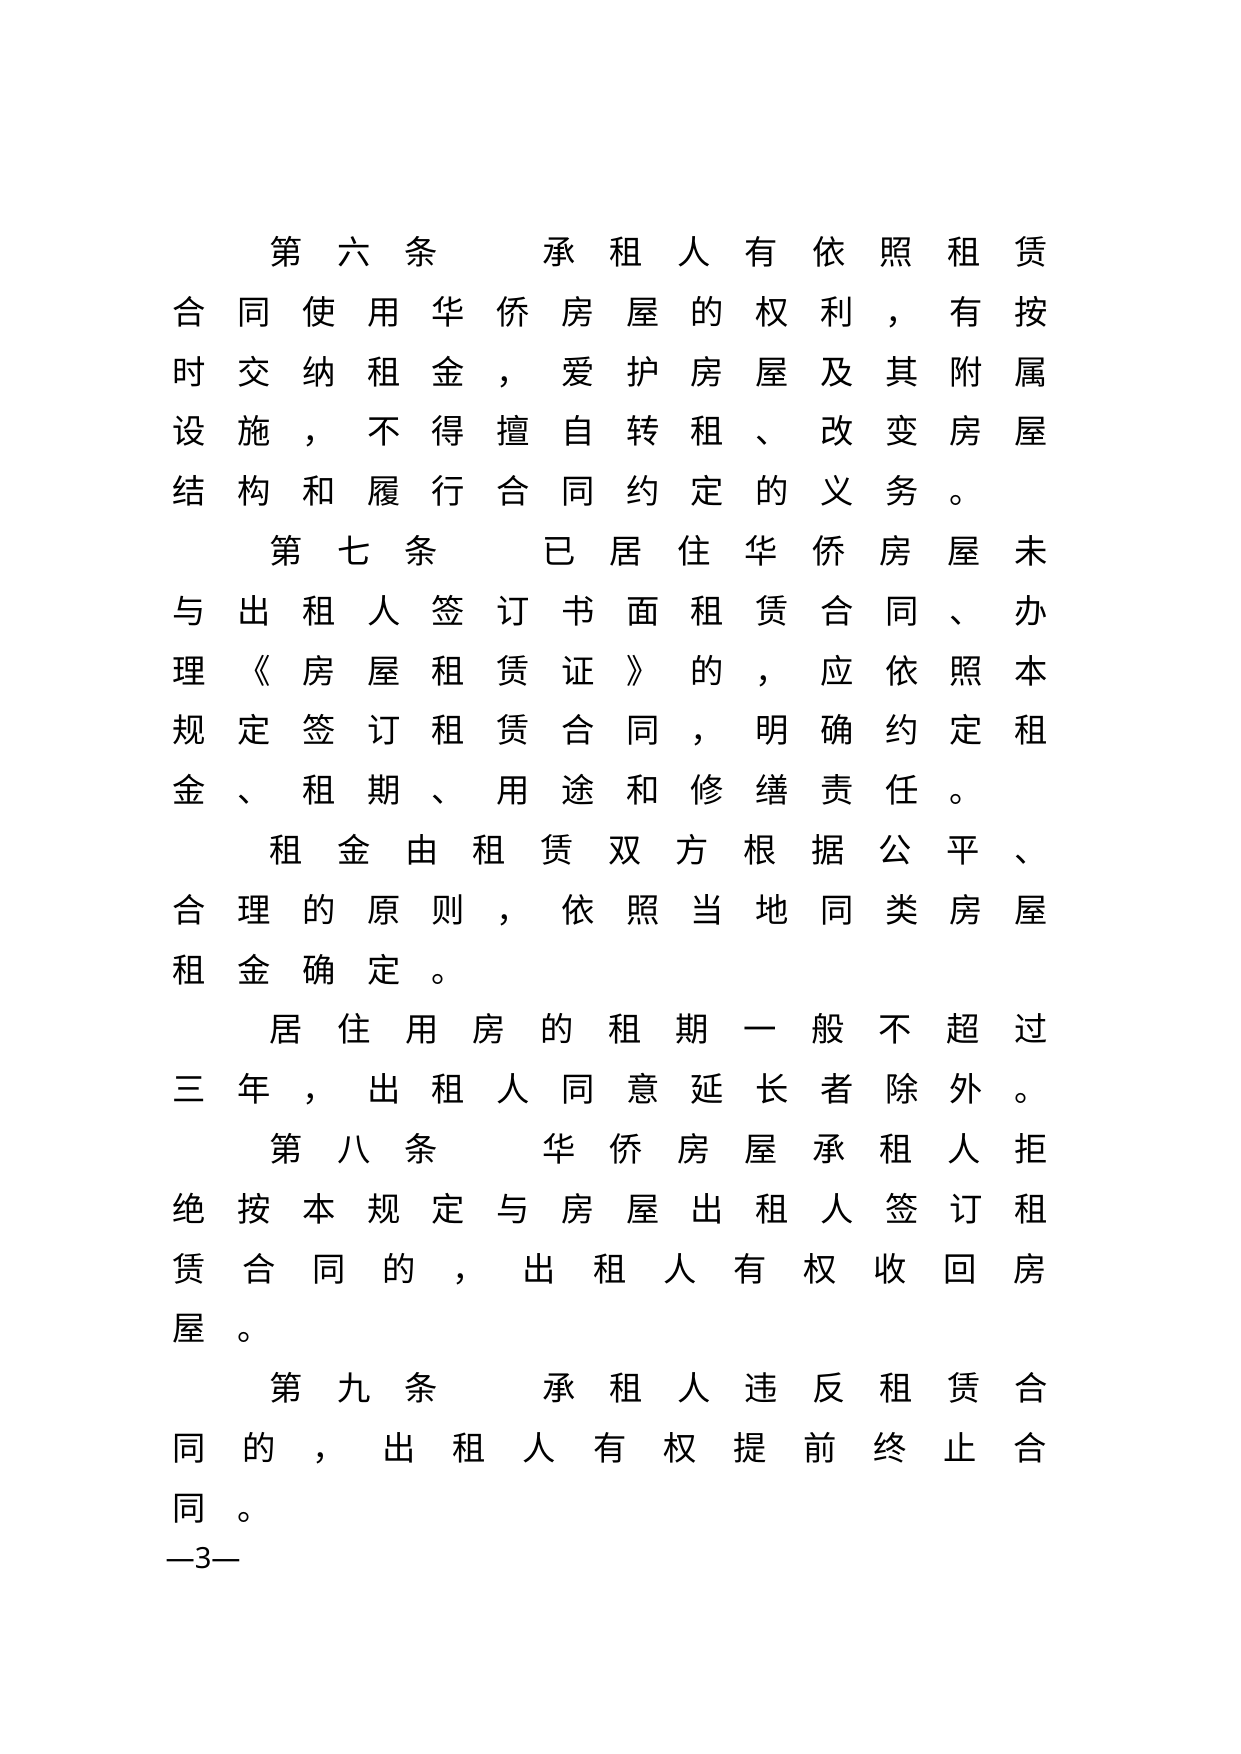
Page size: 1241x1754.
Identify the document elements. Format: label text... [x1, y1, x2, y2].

text 居住用房的租期一般不超过三年，出租人同意延长者除外。 [172, 997, 1079, 1117]
text 第六条 承租人有依照租赁合同使用华侨房屋的权利，有按时交纳租金，爱护房屋及其附属设施，不得擅自转租、改变房屋结构和履行合同约定的义务。 [172, 220, 1079, 519]
text 第八条 华侨房屋承租人拒绝按本规定与房屋出租人签订租赁合同的，出租人有权收回房屋。 [172, 1117, 1079, 1356]
text 第九条 承租人违反租赁合同的，出租人有权提前终止合同。 [172, 1356, 1079, 1536]
text 租金由租赁双方根据公平、合理的原则，依照当地同类房屋租金确定。 [172, 818, 1079, 997]
text 第七条 已居住华侨房屋未与出租人签订书面租赁合同、办理《房屋租赁证》的，应依照本规定签订租赁合同，明确约定租金、租期、用途和修缮责任。 [172, 519, 1079, 818]
